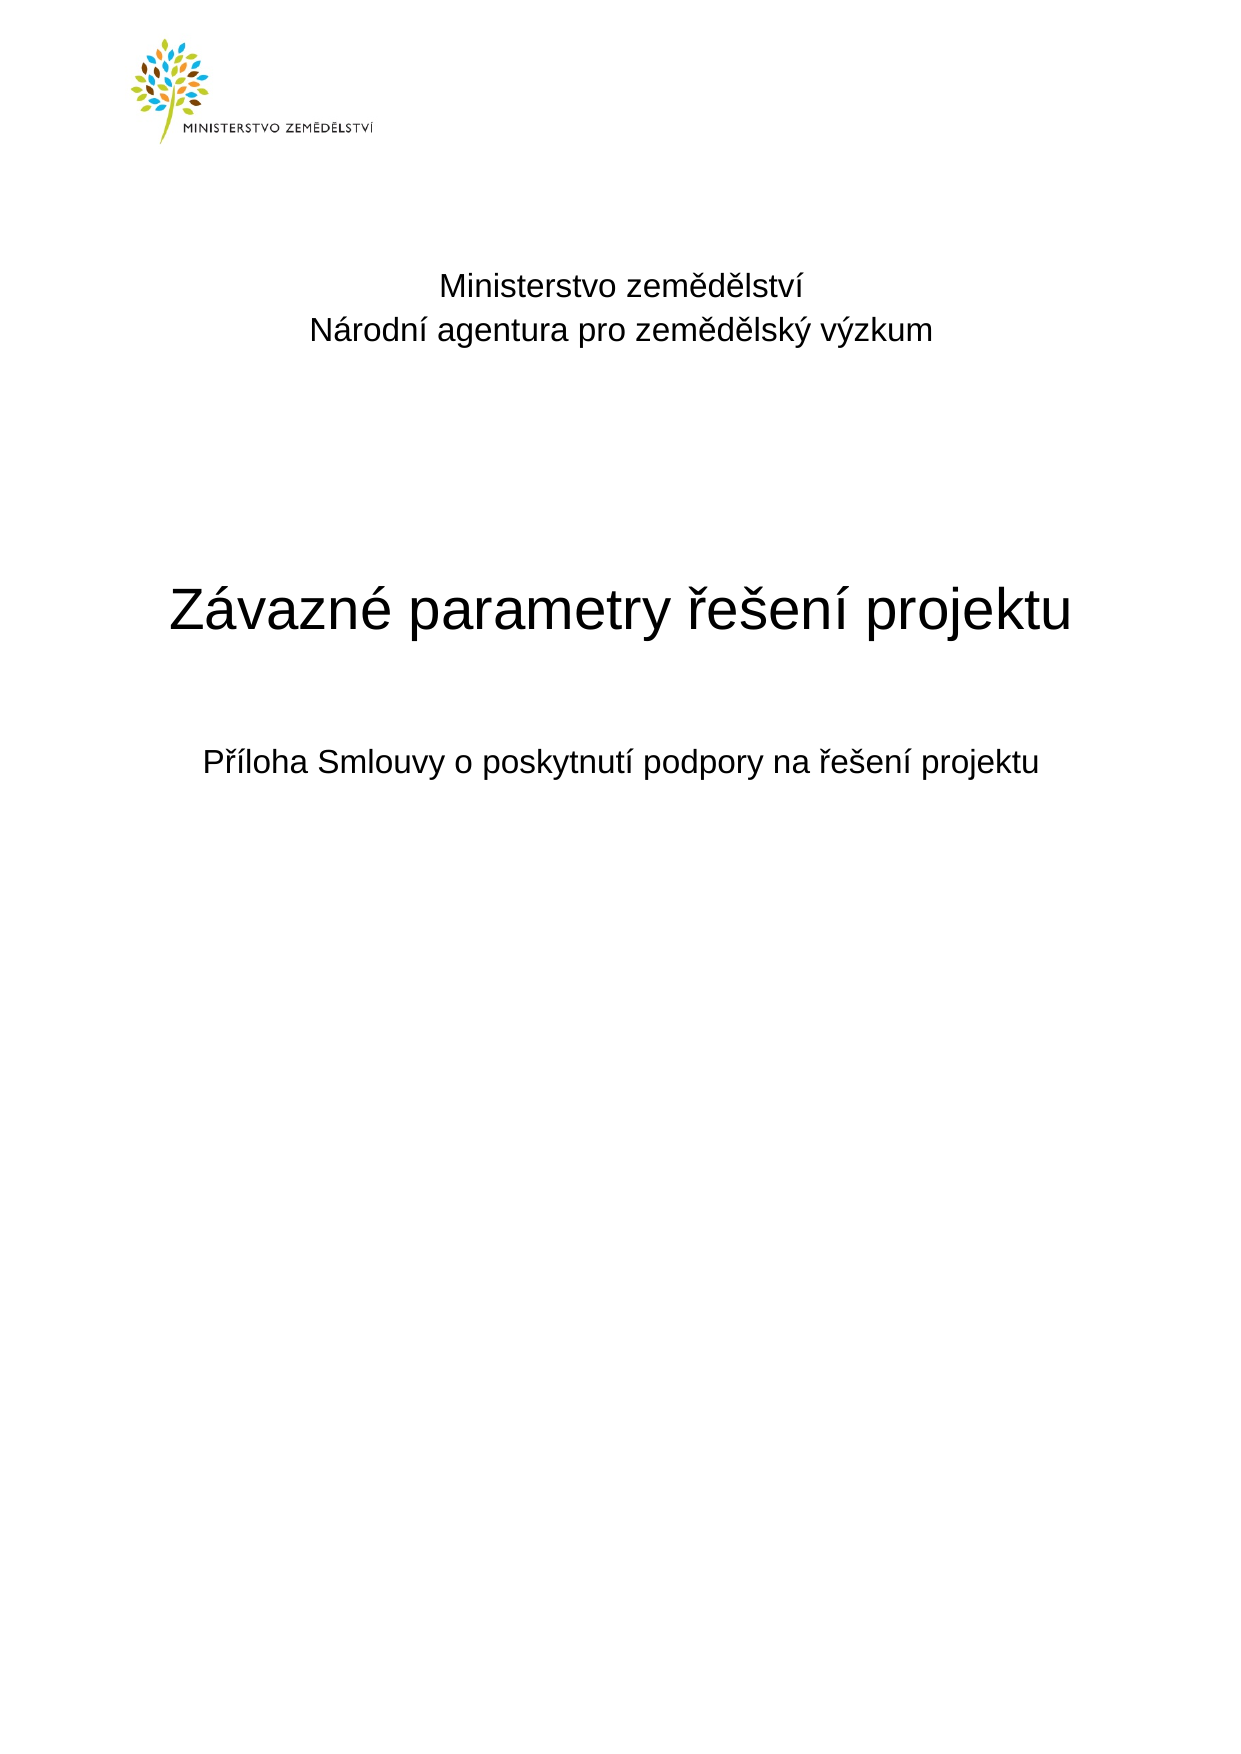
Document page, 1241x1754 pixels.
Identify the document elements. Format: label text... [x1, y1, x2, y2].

title Národní agentura pro zemědělský výzkum [150, 310, 1092, 349]
title Ministerstvo zemědělství [150, 266, 1092, 305]
text Příloha Smlouvy o poskytnutí podpory na řešení projektu [150, 742, 1092, 781]
text Závazné parametry řešení projektu [150, 575, 1092, 642]
picture [92, 0, 408, 179]
